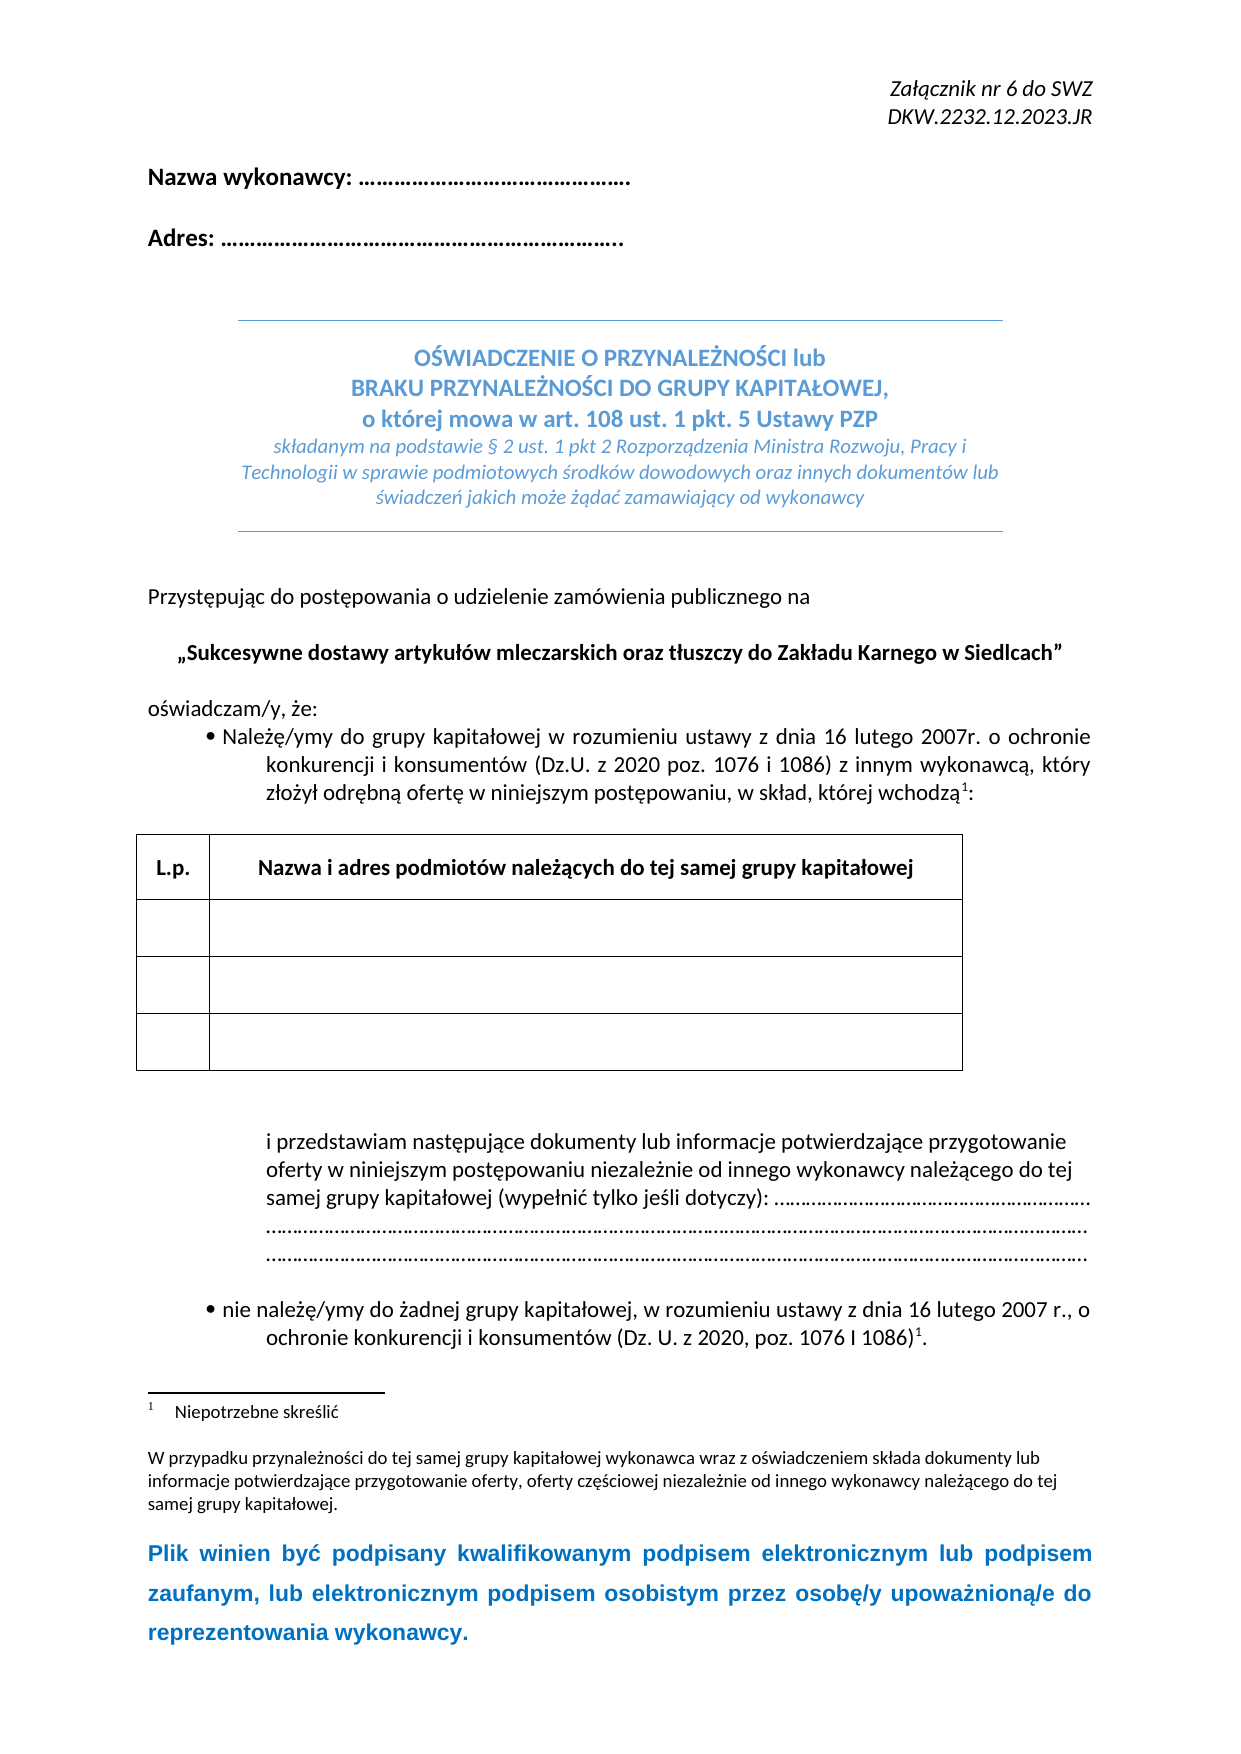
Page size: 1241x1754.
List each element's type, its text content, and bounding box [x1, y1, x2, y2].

text i przedstawiam następujące dokumenty lub informacje potwierdzające przygotowanie oferty w niniejszym postępowaniu niezależnie od innego wykonawcy należącego do tej samej grupy kapitałowej (wypełnić tylko jeśli dotyczy): …………………………………………………… [266, 1127, 1093, 1211]
table_cell [137, 900, 209, 956]
table_cell [137, 1014, 209, 1070]
text OŚWIADCZENIE O PRZYNALEŻNOŚCI lub BRAKU PRZYNALEŻNOŚCI DO GRUPY KAPITAŁOWEJ, o której mowa w art. 108 ust. 1 pkt. 5 Ustawy PZP składanym na podstawie § 2 ust. 1 pkt 2 Rozporządzenia Ministra Rozwoju, Pracy i Technologii w sprawie podmiotowych środków dowodowych oraz innych dokumentów lub świadczeń jakich może żądać zamawiający od wykonawcy [238, 321, 1003, 531]
table_header Nazwa i adres podmiotów należących do tej samej grupy kapitałowej [210, 835, 962, 899]
table_cell [210, 957, 962, 1013]
table_header L.p. [137, 835, 209, 899]
table_cell [210, 1014, 962, 1070]
table_cell [210, 900, 962, 956]
text DKW.2232.12.2023.JR [148, 102, 1093, 130]
text „Sukcesywne dostawy artykułów mleczarskich oraz tłuszczy do Zakładu Karnego w Siedlcach” [148, 638, 1093, 666]
text Nazwa wykonawcy: ………………………………………. [148, 161, 1093, 191]
text Przystępując do postępowania o udzielenie zamówienia publicznego na [148, 582, 1093, 610]
list nie należę/ymy do żadnej grupy kapitałowej, w rozumieniu ustawy z dnia 16 lutego 2007 r., o ochronie konkurencji i konsumentów (Dz. U. z 2020, poz. 1076 I 1086)1. [207, 1295, 1093, 1351]
list Należę/ymy do grupy kapitałowej w rozumieniu ustawy z dnia 16 lutego 2007r. o ochronie konkurencji i konsumentów (Dz.U. z 2020 poz. 1076 i 1086) z innym wykonawcą, który złożył odrębną ofertę w niniejszym postępowaniu, w skład, której wchodzą: [207, 722, 1093, 806]
table_cell [137, 957, 209, 1013]
text …………………………………………………………………………………………………………………………………………………………………………………………………………………………………………………………………………………… [266, 1211, 1093, 1267]
text oświadczam/y, że: [148, 694, 1093, 722]
text Załącznik nr 6 do SWZ [148, 74, 1093, 102]
text Adres: ………………………………………………………….. [148, 222, 1093, 252]
